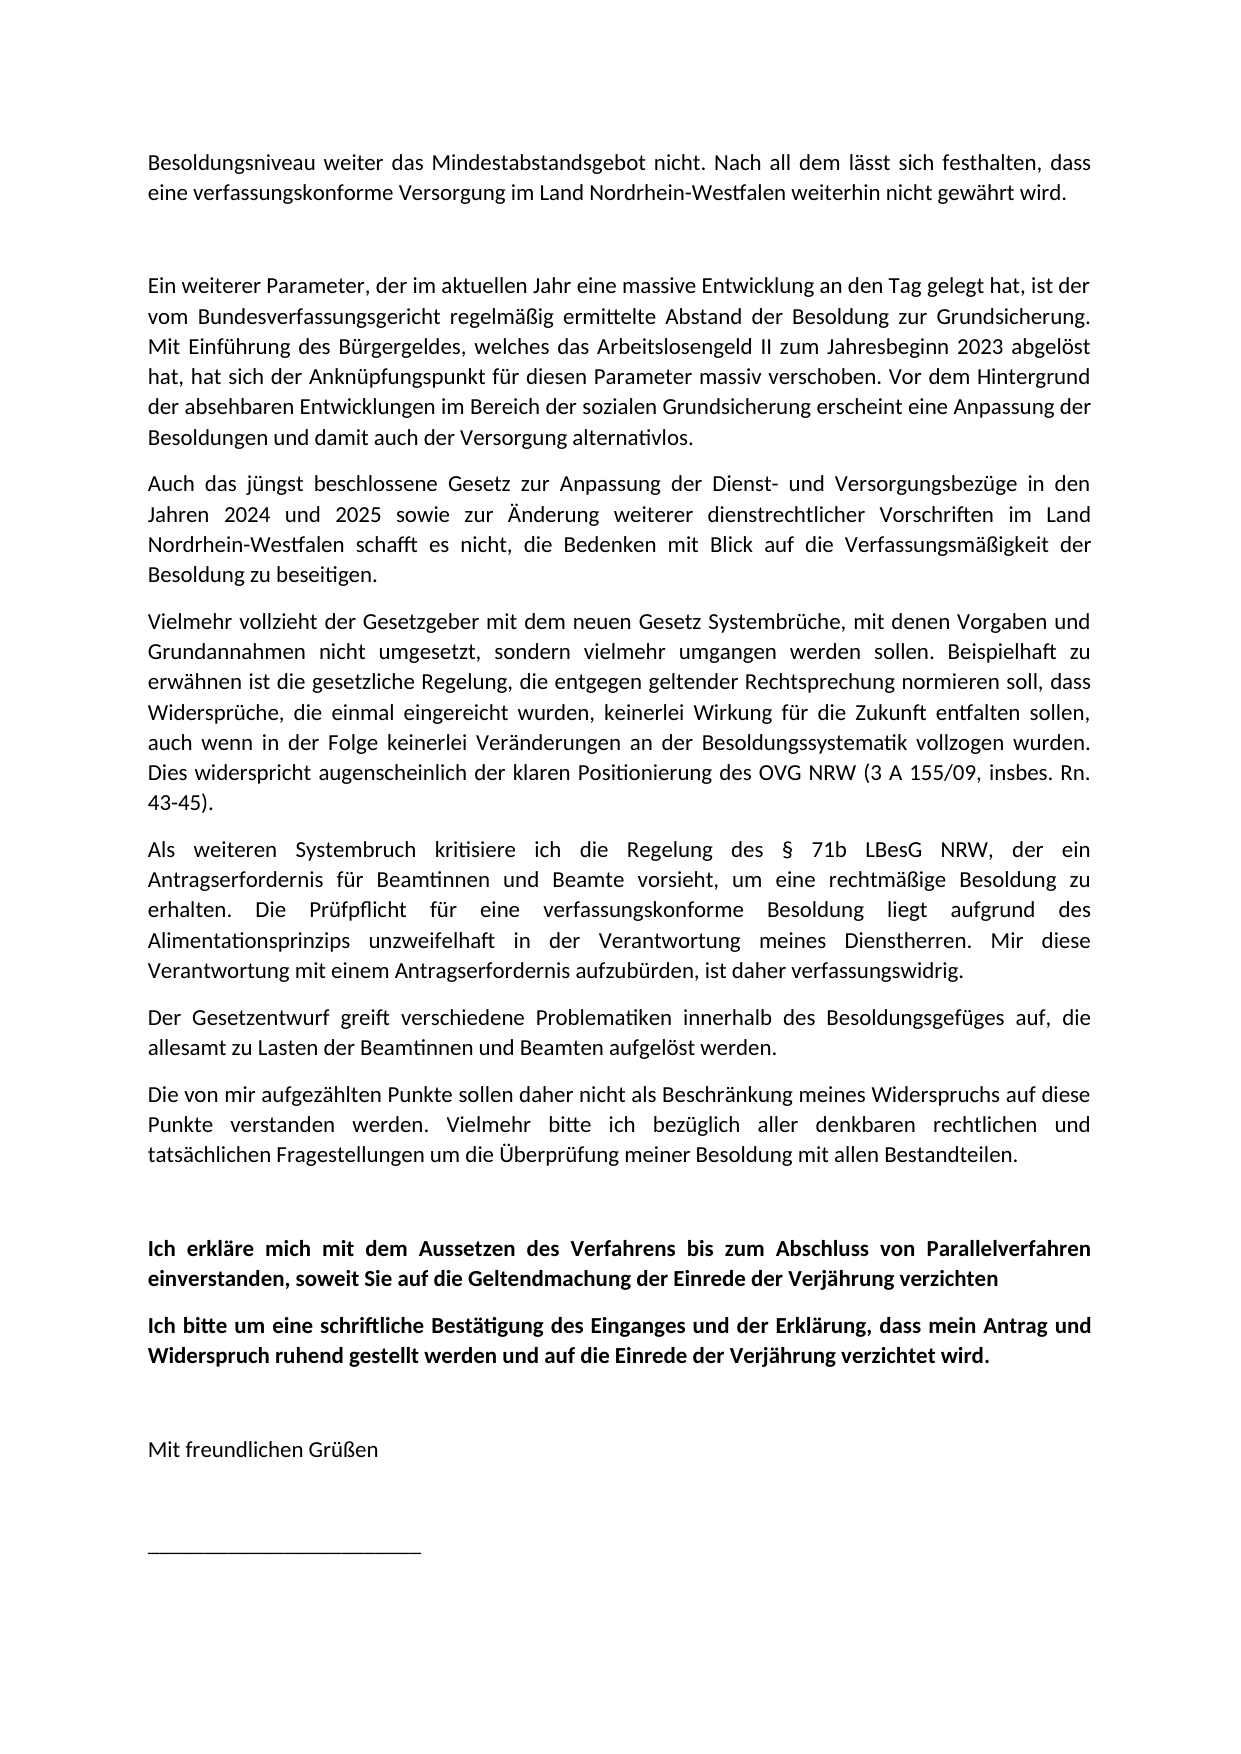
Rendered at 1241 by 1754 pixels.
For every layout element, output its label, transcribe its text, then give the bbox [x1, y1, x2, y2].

text Ein weiterer Parameter, der im aktuellen Jahr eine massive Entwicklung an den Tag gelegt hat, ist der vom Bundesverfassungsgericht regelmäßig ermittelte Abstand der Besoldung zur Grundsicherung. Mit Einführung des Bürgergeldes, welches das Arbeitslosengeld II zum Jahresbeginn 2023 abgelöst hat, hat sich der Anknüpfungspunkt für diesen Parameter massiv verschoben. Vor dem Hintergrund der absehbaren Entwicklungen im Bereich der sozialen Grundsicherung erscheint eine Anpassung der Besoldungen und damit auch der Versorgung alternativlos. [148, 272, 1093, 451]
text Mit freundlichen Grüßen [148, 1435, 1093, 1463]
text Die von mir aufgezählten Punkte sollen daher nicht als Beschränkung meines Widerspruchs auf diese Punkte verstanden werden. Vielmehr bitte ich bezüglich aller denkbaren rechtlichen und tatsächlichen Fragestellungen um die Überprüfung meiner Besoldung mit allen Bestandteilen. [148, 1080, 1093, 1168]
text Ich bitte um eine schriftliche Bestätigung des Einganges und der Erklärung, dass mein Antrag und Widerspruch ruhend gestellt werden und auf die Einrede der Verjährung verzichtet wird. [148, 1311, 1093, 1369]
text Vielmehr vollzieht der Gesetzgeber mit dem neuen Gesetz Systembrüche, mit denen Vorgaben und Grundannahmen nicht umgesetzt, sondern vielmehr umgangen werden sollen. Beispielhaft zu erwähnen ist die gesetzliche Regelung, die entgegen geltender Rechtsprechung normieren soll, dass Widersprüche, die einmal eingereicht wurden, keinerlei Wirkung für die Zukunft entfalten sollen, auch wenn in der Folge keinerlei Veränderungen an der Besoldungssystematik vollzogen wurden. Dies widerspricht augenscheinlich der klaren Positionierung des OVG NRW (3 A 155/09, insbes. Rn. 43-45). [148, 607, 1093, 816]
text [148, 1529, 1093, 1557]
text Ich erkläre mich mit dem Aussetzen des Verfahrens bis zum Abschluss von Parallelverfahren einverstanden, soweit Sie auf die Geltendmachung der Einrede der Verjährung verzichten [148, 1234, 1093, 1292]
text Der Gesetzentwurf greift verschiedene Problematiken innerhalb des Besoldungsgefüges auf, die allesamt zu Lasten der Beamtinnen und Beamten aufgelöst werden. [148, 1003, 1093, 1061]
text Auch das jüngst beschlossene Gesetz zur Anpassung der Dienst- und Versorgungsbezüge in den Jahren 2024 und 2025 sowie zur Änderung weiterer dienstrechtlicher Vorschriften im Land Nordrhein-Westfalen schafft es nicht, die Bedenken mit Blick auf die Verfassungsmäßigkeit der Besoldung zu beseitigen. [148, 469, 1093, 588]
text Als weiteren Systembruch kritisiere ich die Regelung des § 71b LBesG NRW, der ein Antragserfordernis für Beamtinnen und Beamte vorsieht, um eine rechtmäßige Besoldung zu erhalten. Die Prüfpflicht für eine verfassungskonforme Besoldung liegt aufgrund des Alimentationsprinzips unzweifelhaft in der Verantwortung meines Dienstherren. Mir diese Verantwortung mit einem Antragserfordernis aufzubürden, ist daher verfassungswidrig. [148, 835, 1093, 984]
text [148, 148, 1093, 206]
